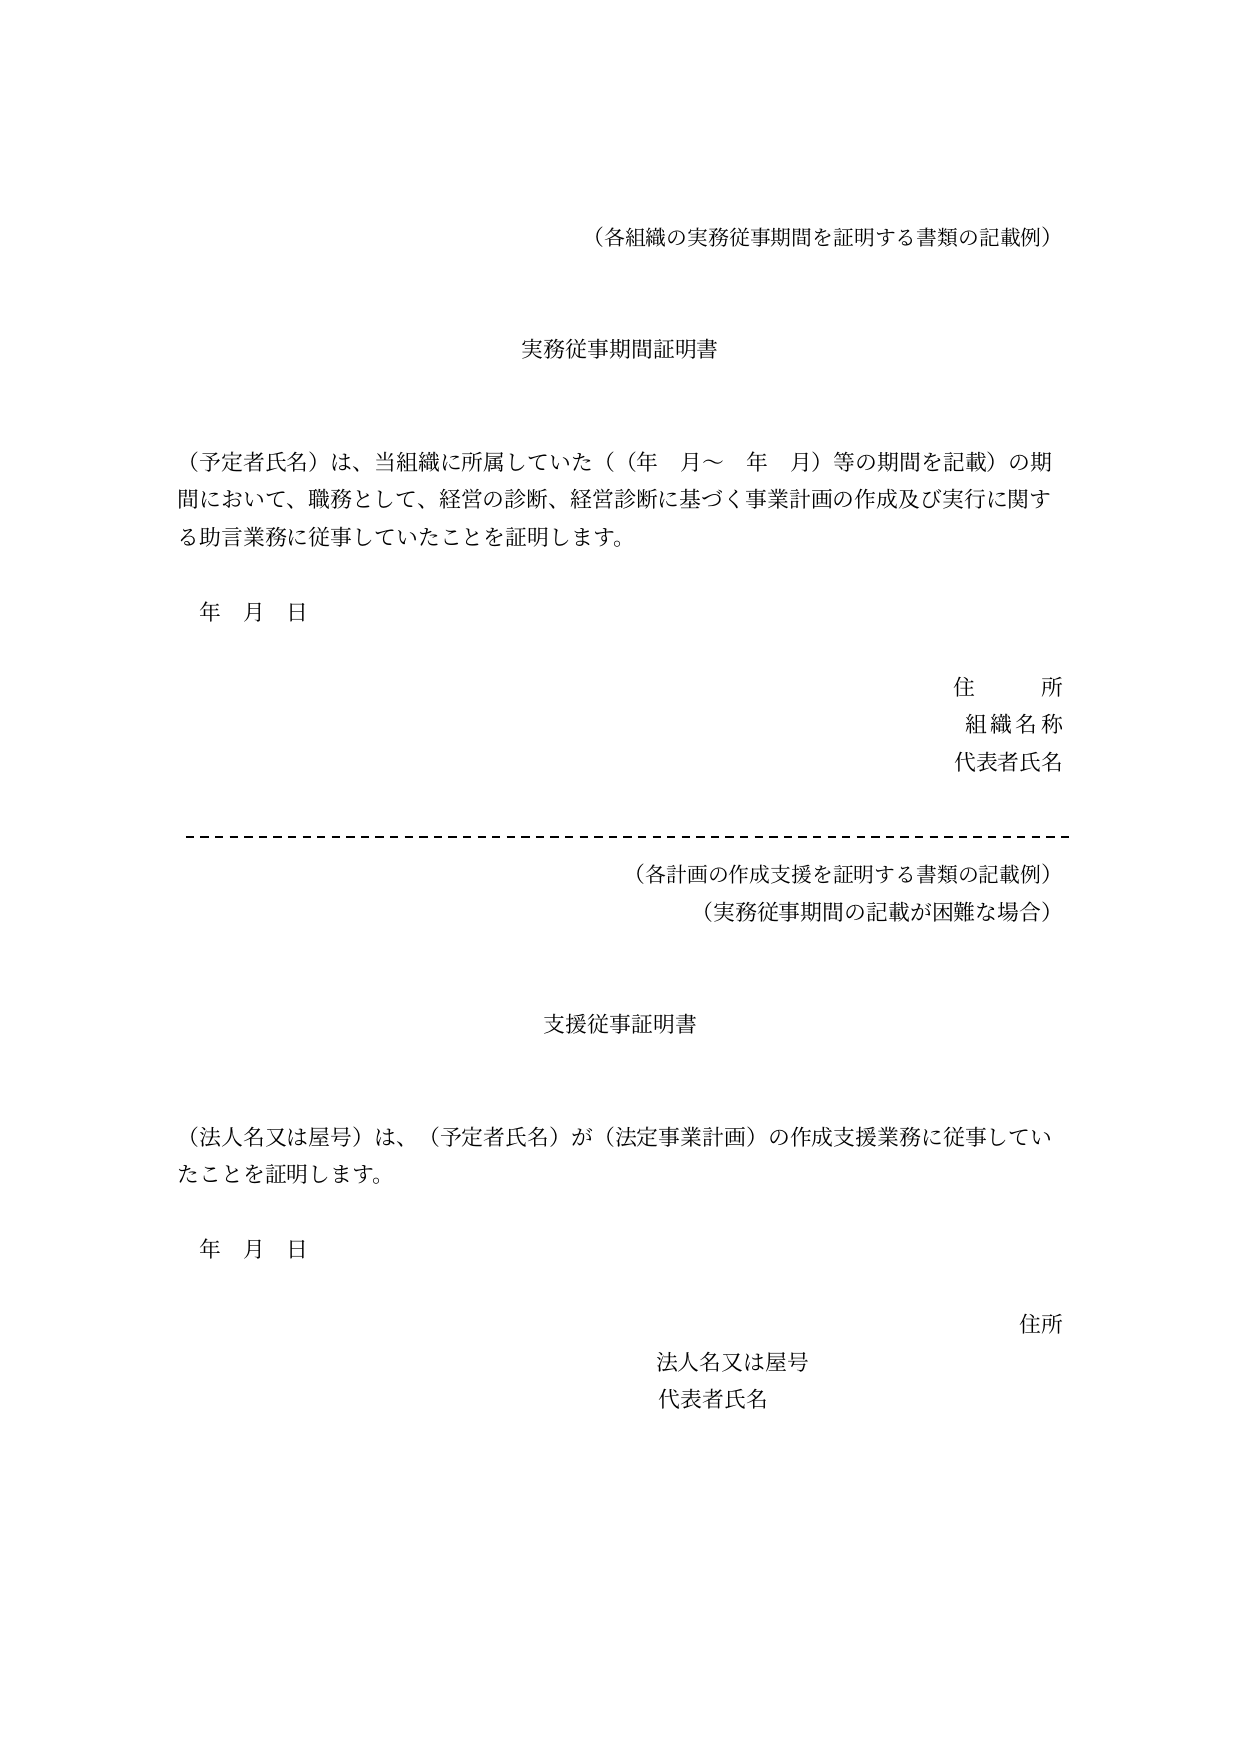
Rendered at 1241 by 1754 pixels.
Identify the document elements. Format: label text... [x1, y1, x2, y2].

text 代表者氏名 [177, 1379, 976, 1417]
text （予定者氏名）は、当組織に所属していた（（年 月～ 年 月）等の期間を記載）の期間において、職務として、経営の診断、経営診断に基づく事業計画の作成及び実行に関する助言業務に従事していたことを証明します。 [177, 442, 1063, 554]
text 支援従事証明書 [177, 1004, 1063, 1042]
text 組織名称 [177, 704, 1063, 742]
text 実務従事期間証明書 [177, 329, 1063, 367]
text 年 月 日 [177, 592, 1063, 629]
text 年 月 日 [177, 1229, 1063, 1267]
text 住所 [177, 1304, 1063, 1342]
list （各組織の実務従事期間を証明する書類の記載例） [173, 217, 1063, 254]
text （実務従事期間の記載が困難な場合） [177, 892, 1063, 929]
text 代表者氏名 [177, 742, 1063, 779]
text 法人名又は屋号 [177, 1342, 976, 1379]
text （各計画の作成支援を証明する書類の記載例） [177, 854, 1063, 892]
text （法人名又は屋号）は、（予定者氏名）が（法定事業計画）の作成支援業務に従事していたことを証明します。 [177, 1117, 1063, 1192]
text 住 所 [177, 667, 1063, 704]
